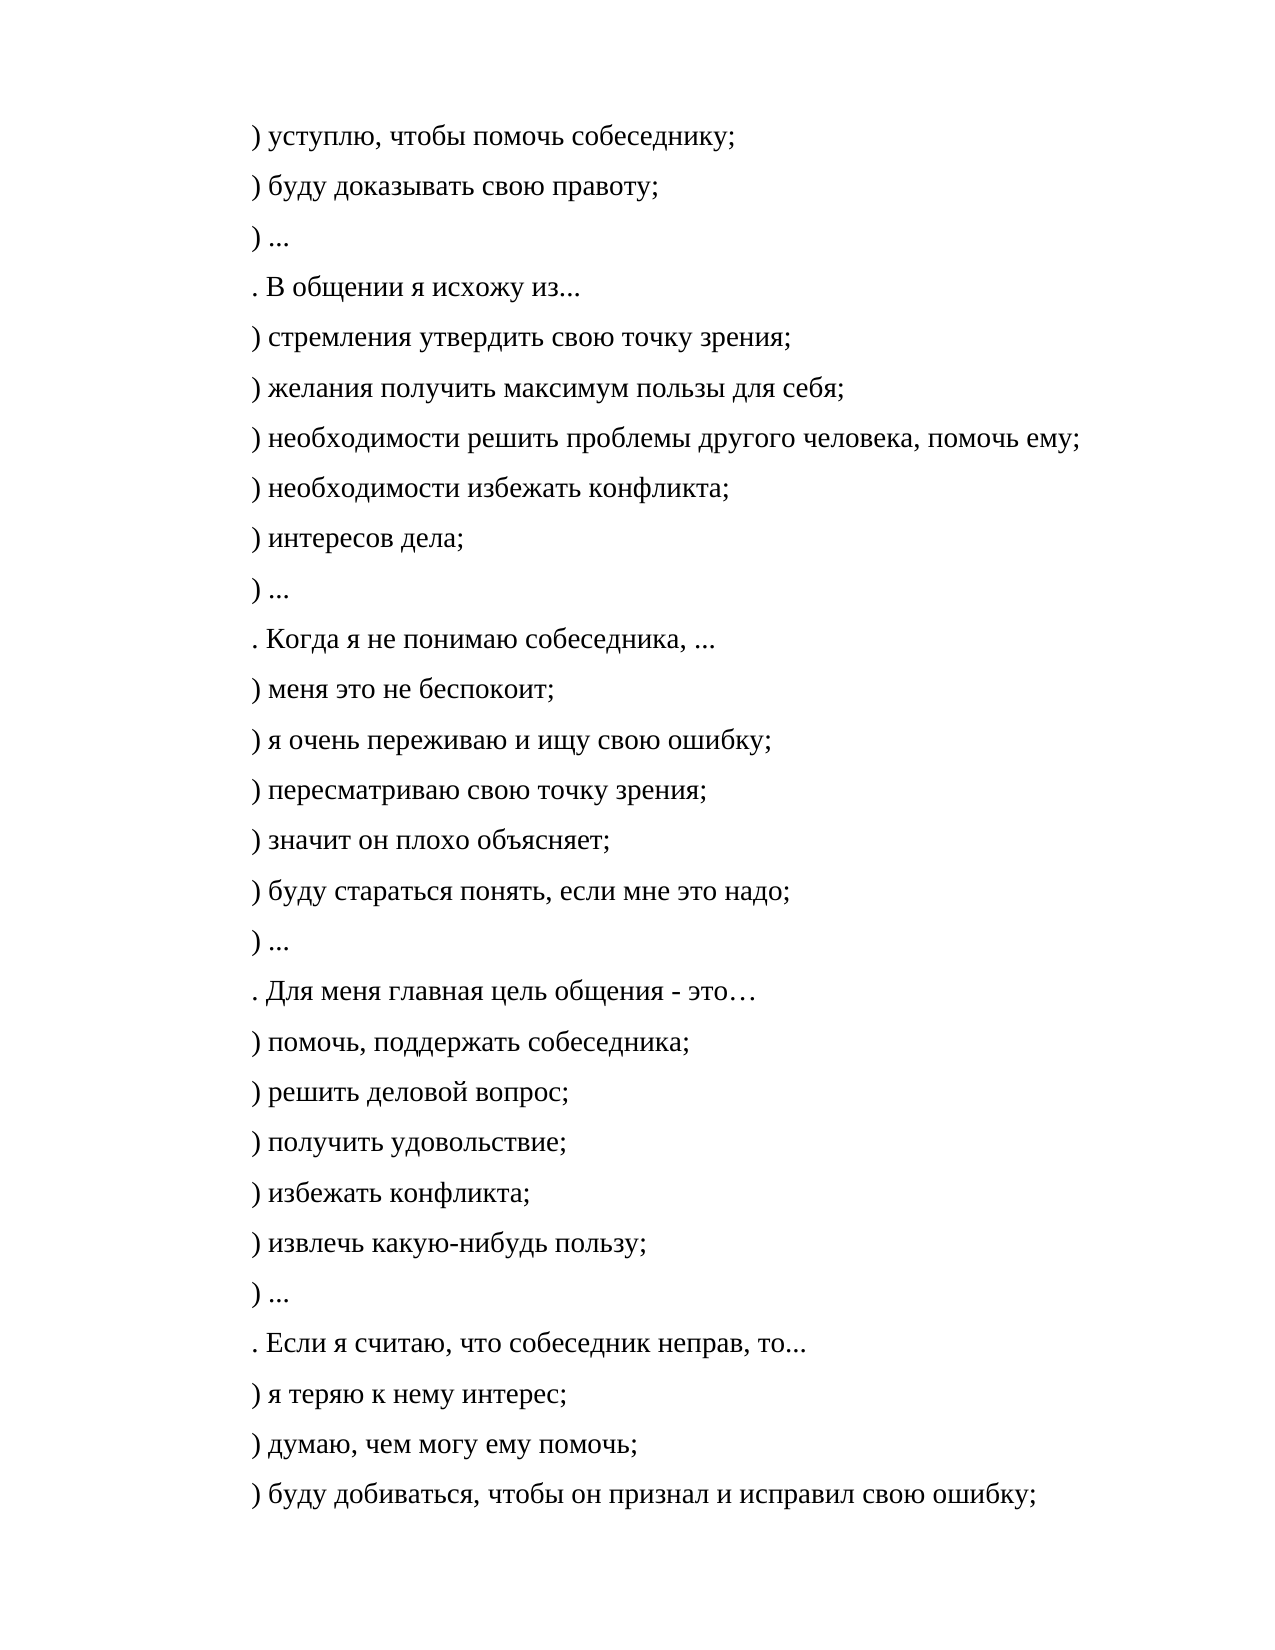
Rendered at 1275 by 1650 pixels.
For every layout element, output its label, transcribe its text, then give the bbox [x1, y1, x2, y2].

text . Если я считаю, что собеседник неправ, то... [177, 1326, 1186, 1359]
text ) буду добиваться, чтобы он признал и исправил свою ошибку; [177, 1477, 1186, 1510]
text ) извлечь какую-нибудь пользу; [177, 1225, 1186, 1258]
text ) избежать конфликта; [177, 1175, 1186, 1208]
text ) ... [177, 1275, 1186, 1309]
text . Когда я не понимаю собеседника, ... [177, 621, 1186, 655]
text ) необходимости решить проблемы другого человека, помочь ему; [177, 420, 1186, 453]
text ) меня это не беспокоит; [177, 672, 1186, 705]
text ) я теряю к нему интерес; [177, 1376, 1186, 1409]
text ) интересов дела; [177, 521, 1186, 554]
text ) получить удовольствие; [177, 1124, 1186, 1158]
text ) ... [177, 571, 1186, 604]
text ) стремления утвердить свою точку зрения; [177, 319, 1186, 353]
text ) необходимости избежать конфликта; [177, 470, 1186, 504]
text ) буду стараться понять, если мне это надо; [177, 873, 1186, 906]
text ) помочь, поддержать собеседника; [177, 1024, 1186, 1057]
text ) думаю, чем могу ему помочь; [177, 1426, 1186, 1460]
text ) ... [177, 219, 1186, 252]
text ) буду доказывать свою правоту; [177, 168, 1186, 202]
text . В общении я исхожу из... [177, 269, 1186, 303]
text ) желания получить максимум пользы для себя; [177, 370, 1186, 403]
text ) пересматриваю свою точку зрения; [177, 772, 1186, 806]
text . Для меня главная цель общения - это… [177, 973, 1186, 1007]
text ) ... [177, 923, 1186, 957]
text ) уступлю, чтобы помочь собеседнику; [177, 118, 1186, 152]
text ) я очень переживаю и ищу свою ошибку; [177, 722, 1186, 755]
text ) значит он плохо объясняет; [177, 822, 1186, 856]
text ) решить деловой вопрос; [177, 1074, 1186, 1108]
